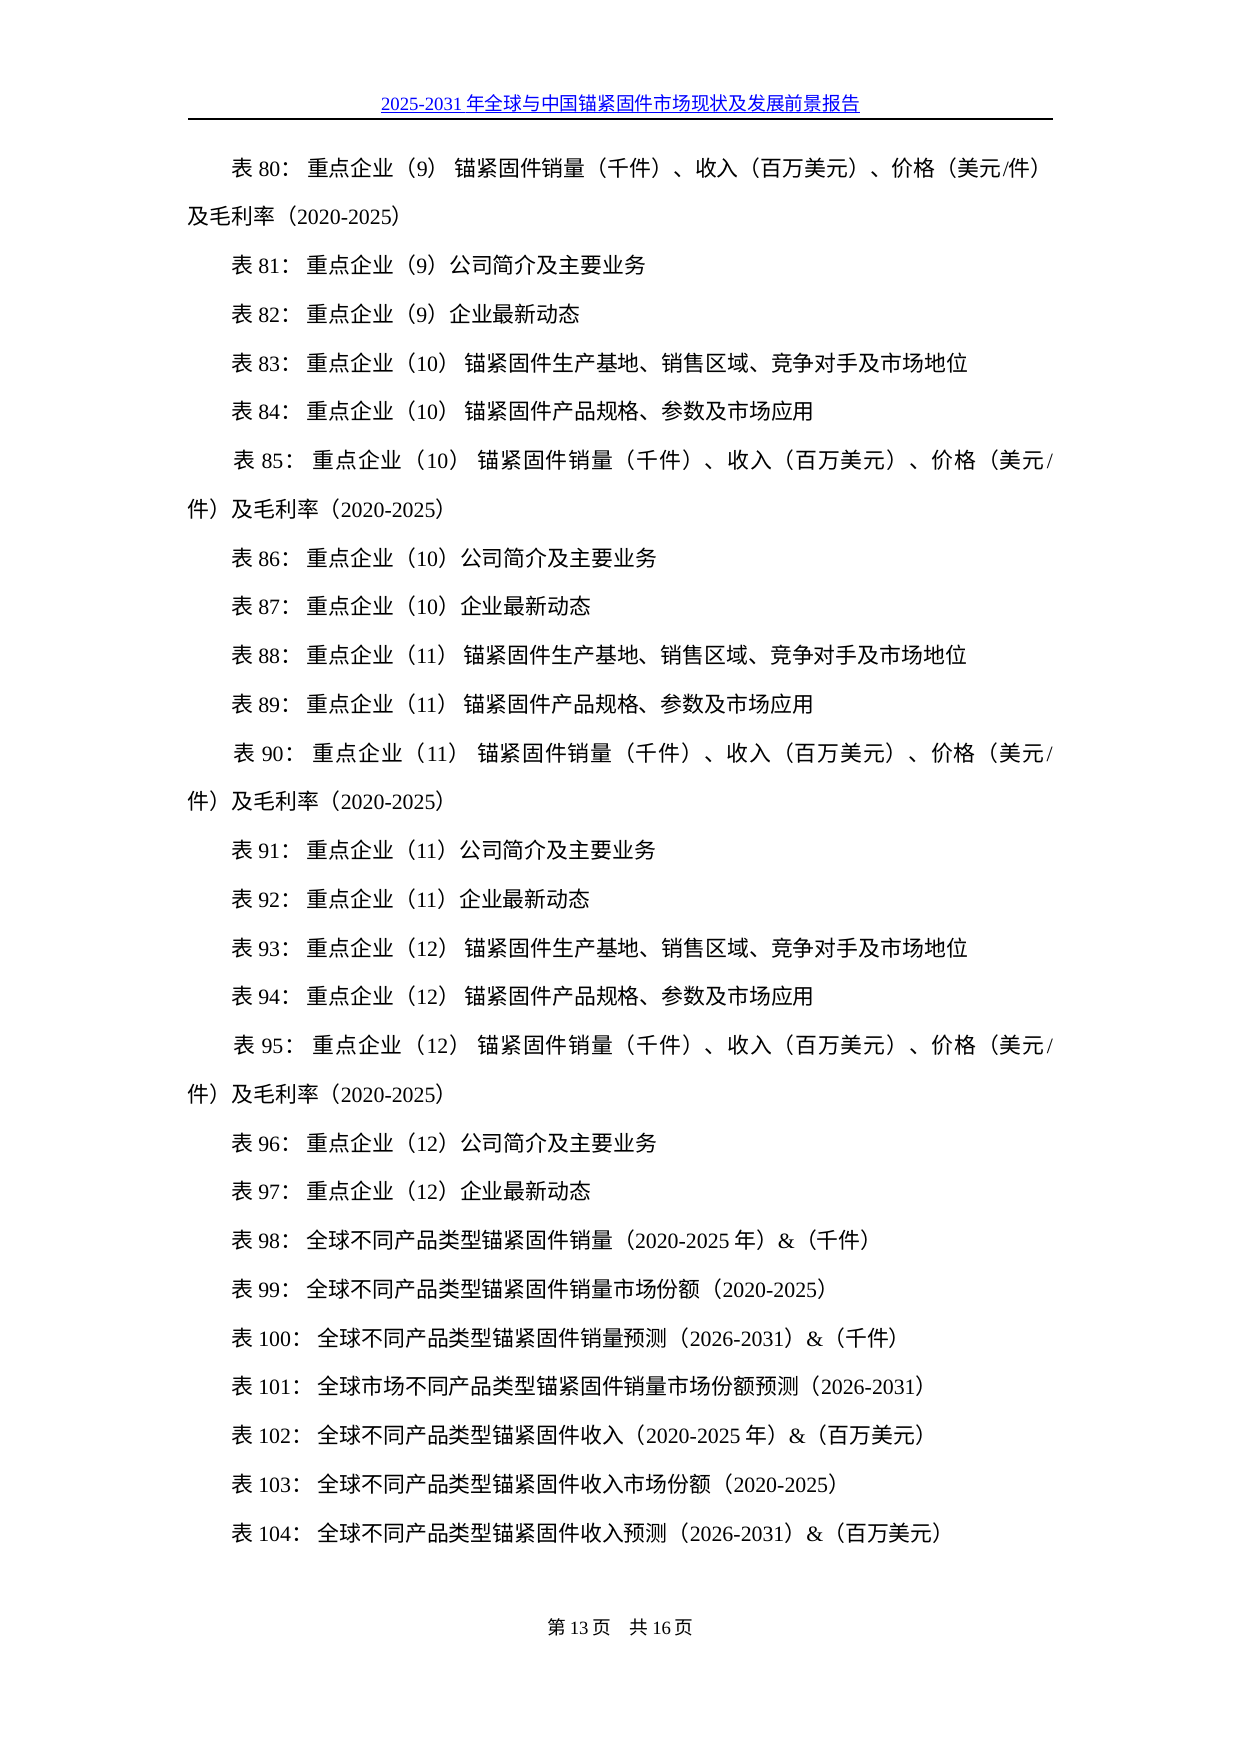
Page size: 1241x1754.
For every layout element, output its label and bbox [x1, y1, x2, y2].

text [187, 150, 1053, 1548]
